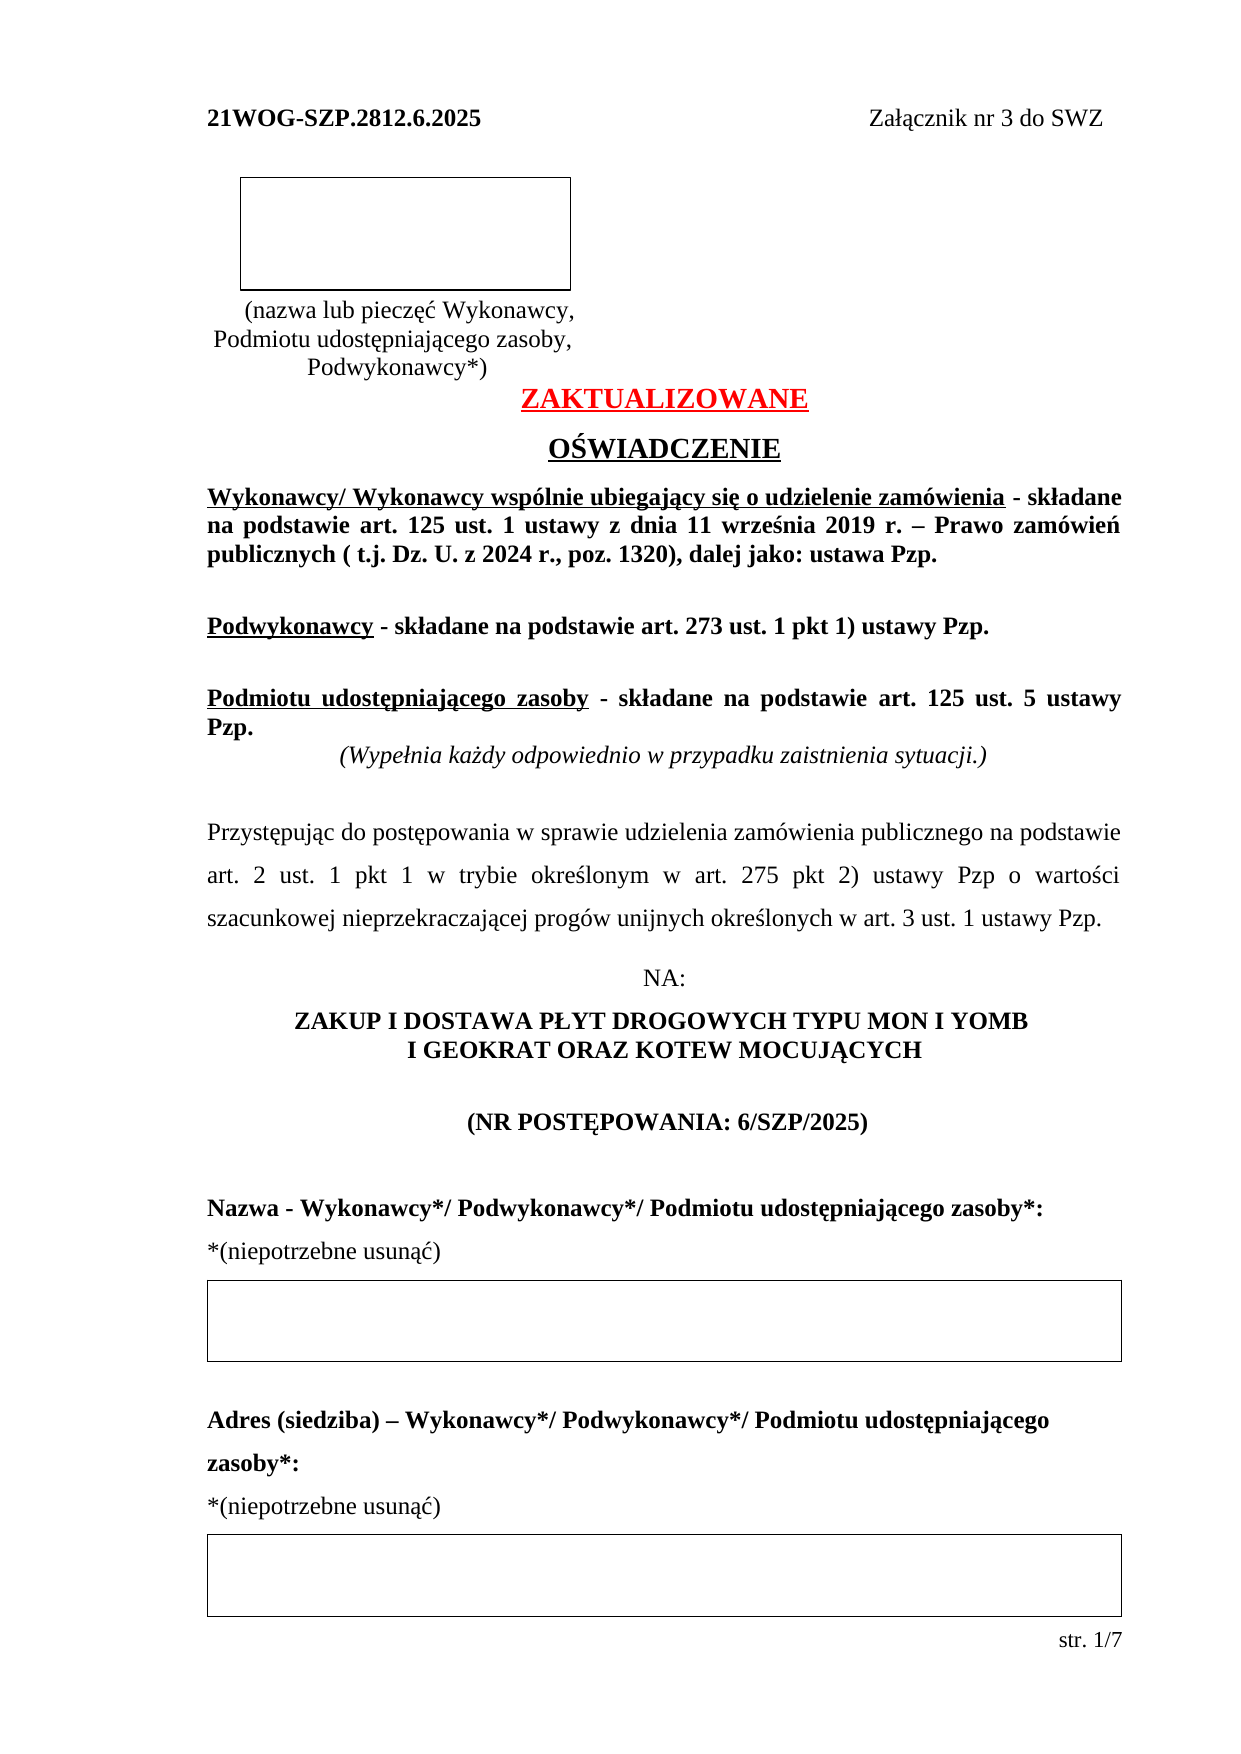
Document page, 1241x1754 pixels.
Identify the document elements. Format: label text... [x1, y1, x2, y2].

text ZAKTUALIZOWANE [207, 381, 1122, 415]
text ZAKUP I DOSTAWA PŁYT DROGOWYCH TYPU MON I YOMB I GEOKRAT ORAZ KOTEW MOCUJĄCYCH [207, 1006, 1122, 1064]
text *(niepotrzebne usunąć) [207, 1491, 1122, 1520]
text (NR POSTĘPOWANIA: 6/SZP/2025) [207, 1107, 1122, 1136]
text (Wypełnia każdy odpowiednio w przypadku zaistnienia sytuacji.) [207, 741, 1122, 769]
text Nazwa - Wykonawcy*/ Podwykonawcy*/ Podmiotu udostępniającego zasoby*: [207, 1193, 1122, 1222]
text Podmiotu udostępniającego zasoby - składane na podstawie art. 125 ust. 5 ustawy Pzp. [207, 683, 1122, 741]
table_header [208, 1281, 1121, 1361]
table_header [208, 1535, 1121, 1616]
text (nazwa lub pieczęć Wykonawcy, [207, 295, 1122, 324]
text *(niepotrzebne usunąć) [207, 1236, 1122, 1265]
text Przystępując do postępowania w sprawie udzielenia zamówienia publicznego na podstawie art. 2 ust. 1 pkt 1 w trybie określonym w art. 275 pkt 2) ustawy Pzp o wartości szacunkowej nieprzekraczającej progów unijnych określonych w art. 3 ust. 1 ustawy Pzp. [207, 817, 1122, 932]
text Adres (siedziba) – Wykonawcy*/ Podwykonawcy*/ Podmiotu udostępniającego zasoby*: [207, 1405, 1122, 1477]
text Podmiotu udostępniającego zasoby, [207, 324, 1122, 352]
text Wykonawcy/ Wykonawcy wspólnie ubiegający się o udzielenie zamówienia - składane na podstawie art. 125 ust. 1 ustawy z dnia 11 września 2019 r. – Prawo zamówień publicznych ( t.j. Dz. U. z 2024 r., poz. 1320), dalej jako: ustawa Pzp. [207, 482, 1122, 568]
text Podwykonawcy - składane na podstawie art. 273 ust. 1 pkt 1) ustawy Pzp. [207, 611, 1122, 640]
text NA: [207, 963, 1122, 992]
text 21WOG-SZP.2812.6.2025 Załącznik nr 3 do SWZ [207, 103, 1122, 132]
text Podwykonawcy*) [207, 352, 1122, 381]
text OŚWIADCZENIE [207, 431, 1122, 465]
